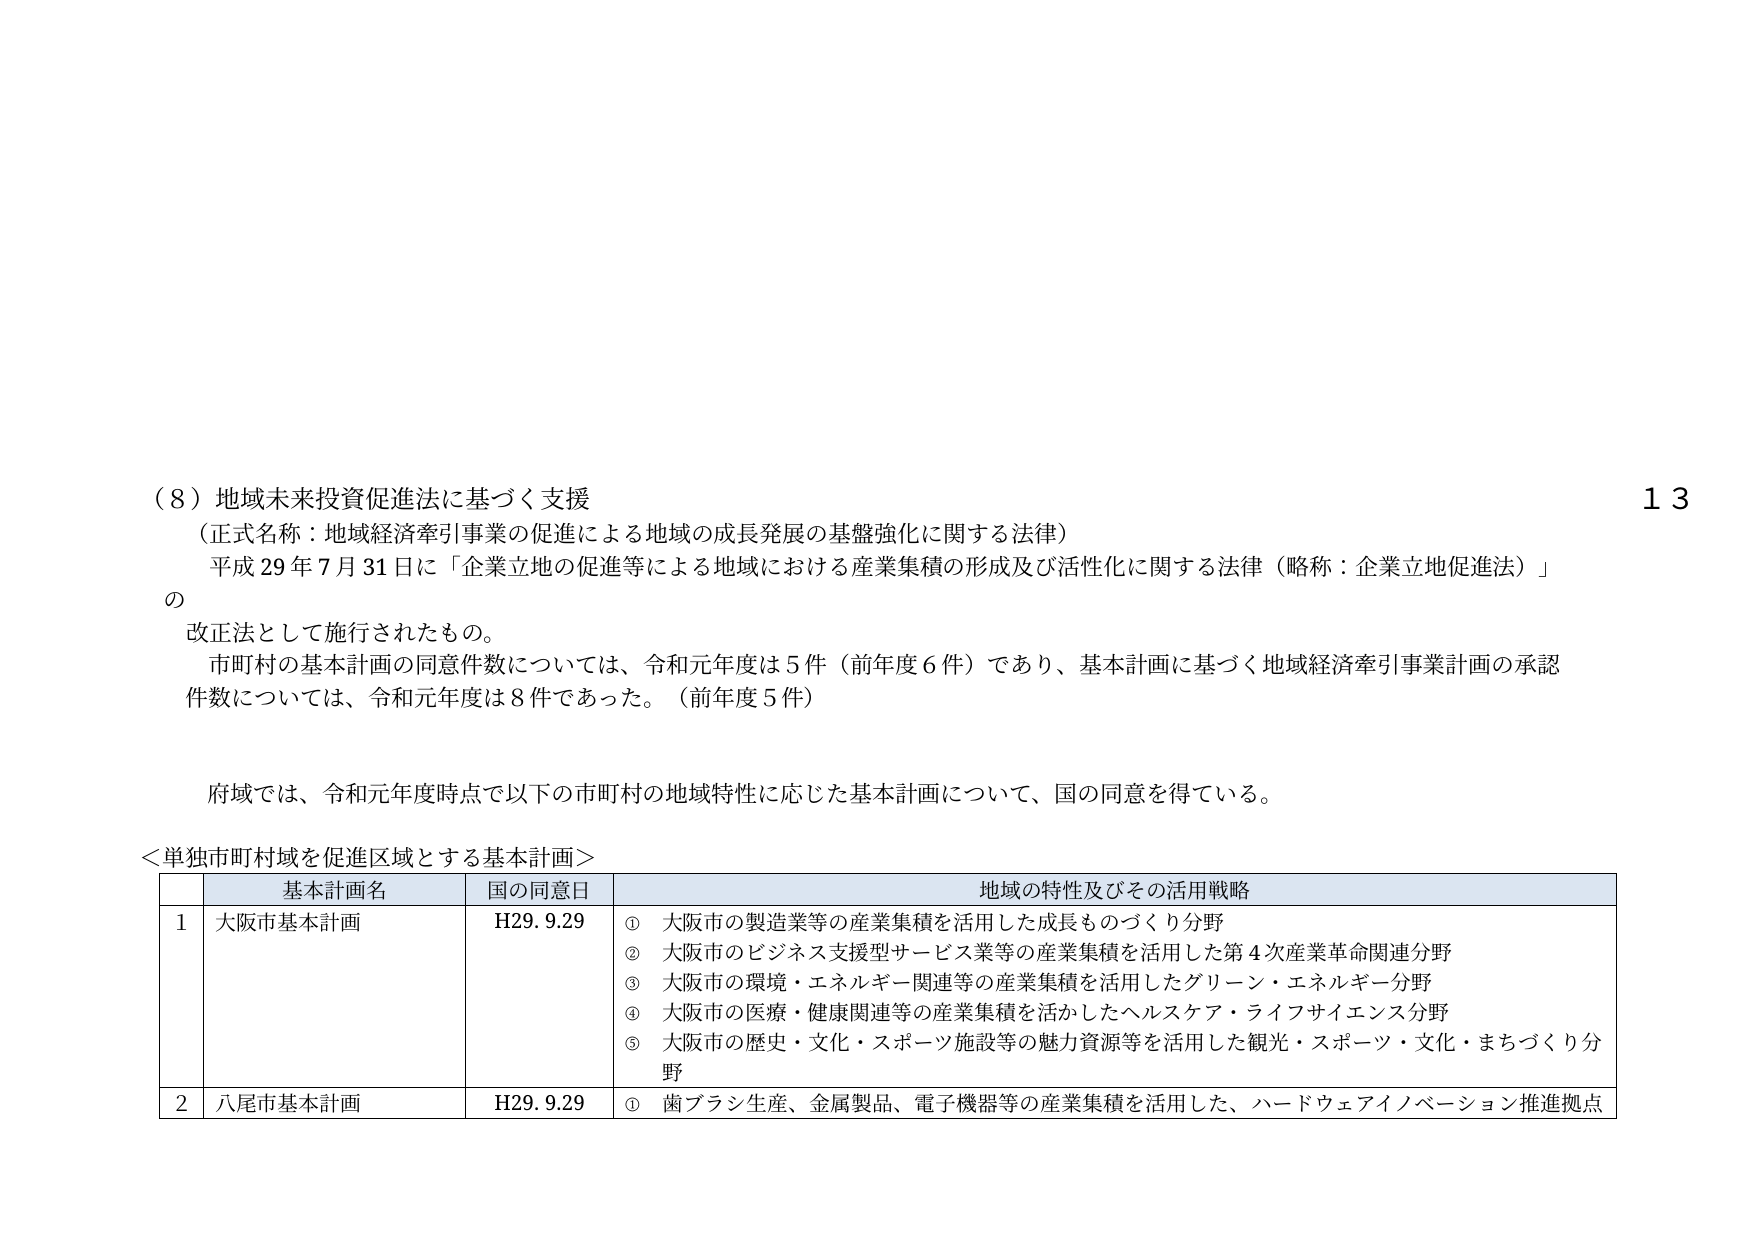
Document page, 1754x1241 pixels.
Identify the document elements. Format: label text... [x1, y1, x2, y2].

text （８）地域未来投資促進法に基づく支援 [140, 480, 1563, 516]
table_cell 大阪市の製造業等の産業集積を活用した成長ものづくり分野 大阪市のビジネス支援型サービス業等の産業集積を活用した第4次産業革命関連分野 大阪市の環境・エネルギー関連等の産業集積を活用したグリーン・エネルギー分野 大阪市の医療・健康関連等の産業集積を活かしたヘルスケア・ライフサイエンス分野 大阪市の歴史・文化・スポーツ施設等の魅力資源等を活用した観光・スポーツ・文化・まちづくり分野 [614, 906, 1616, 1087]
text （正式名称：地域経済牽引事業の促進による地域の成長発展の基盤強化に関する法律） [164, 516, 1563, 548]
table_cell H29. 9.29 [466, 1088, 613, 1118]
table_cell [614, 1088, 1616, 1118]
text 平成29年7月31日に「企業立地の促進等による地域における産業集積の形成及び活性化に関する法律（略称：企業立地促進法）」の [164, 548, 1563, 614]
table_header [160, 874, 203, 905]
table_header 国の同意日 [466, 874, 613, 905]
table_cell H29. 9.29 [466, 906, 613, 1087]
table_cell ２ [160, 1088, 203, 1118]
text ＜単独市町村域を促進区域とする基本計画＞ [118, 840, 1616, 873]
table_header 基本計画名 [204, 874, 465, 905]
text 改正法として施行されたもの。 [164, 614, 1563, 647]
text 府域では、令和元年度時点で以下の市町村の地域特性に応じた基本計画について、国の同意を得ている。 [161, 776, 1573, 809]
table_header 地域の特性及びその活用戦略 [614, 874, 1616, 905]
table_cell 大阪市基本計画 [204, 906, 465, 1087]
table_cell １ [160, 906, 203, 1087]
text 市町村の基本計画の同意件数については、令和元年度は５件（前年度６件）であり、基本計画に基づく地域経済牽引事業計画の承認件数については、令和元年度は８件であった。（前年度５件） [186, 647, 1563, 713]
table_cell 八尾市基本計画 [204, 1088, 465, 1118]
